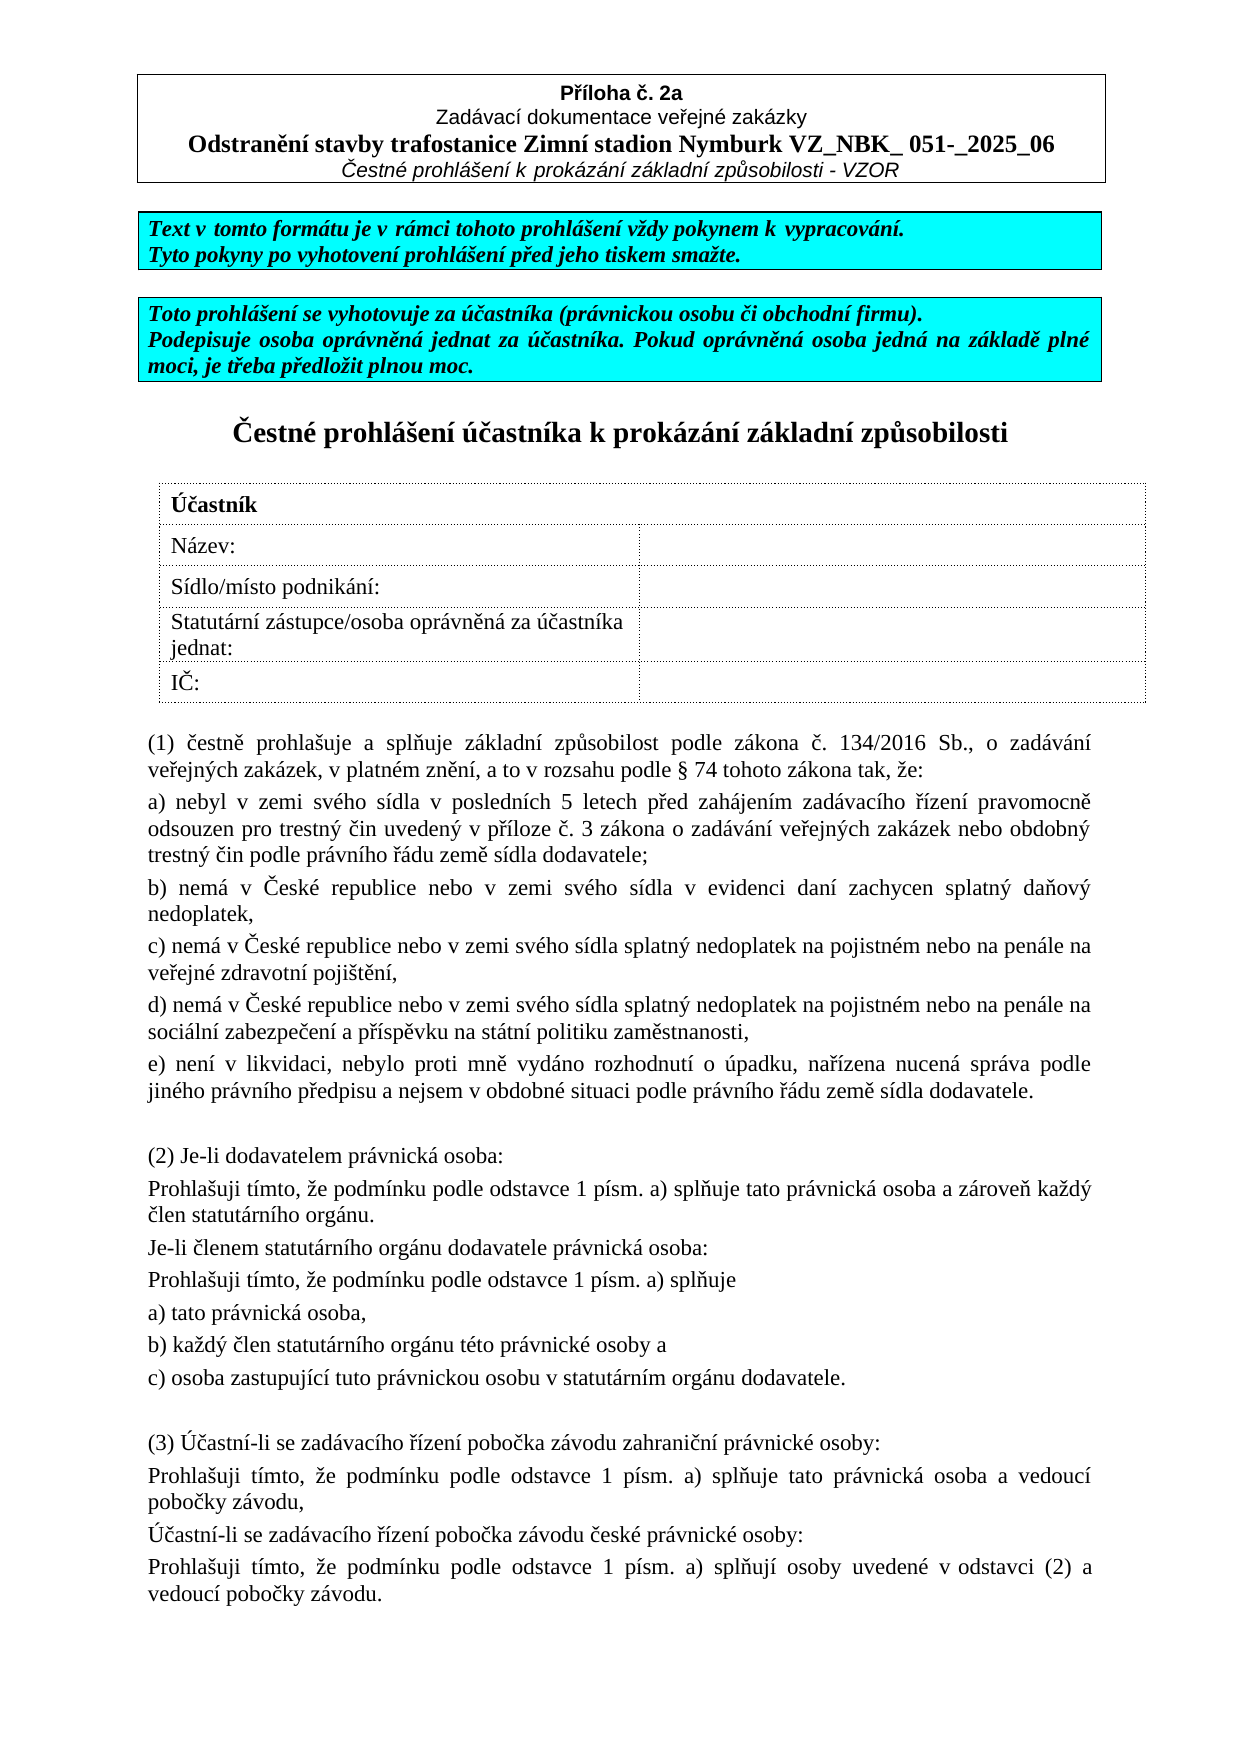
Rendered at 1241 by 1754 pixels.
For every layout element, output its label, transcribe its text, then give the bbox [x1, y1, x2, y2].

text (3) Účastní-li se zadávacího řízení pobočka závodu zahraniční právnické osoby: [148, 1429, 1093, 1456]
text Účastní-li se zadávacího řízení pobočka závodu české právnické osoby: [148, 1521, 1093, 1547]
table_cell Sídlo/místo podnikání: [159, 565, 639, 607]
table_cell [639, 661, 1146, 702]
text Toto prohlášení se vyhotovuje za účastníka (právnickou osobu či obchodní firmu). [139, 298, 1101, 323]
text (2) Je-li dodavatelem právnická osoba: [148, 1142, 1093, 1168]
table_cell [639, 524, 1146, 565]
text a) tato právnická osoba, [148, 1299, 1093, 1325]
text Prohlašuji tímto, že podmínku podle odstavce 1 písm. a) splňují osoby uvedené v odstavci (2) a vedoucí pobočky závodu. [148, 1553, 1093, 1606]
table_cell Statutární zástupce/osoba oprávněná za účastníka jednat: [159, 607, 639, 661]
text Prohlašuji tímto, že podmínku podle odstavce 1 písm. a) splňuje [148, 1266, 1093, 1292]
text Text v tomto formátu je v rámci tohoto prohlášení vždy pokynem k vypracování. [139, 213, 1101, 238]
text Čestné prohlášení účastníka k prokázání základní způsobilosti [148, 416, 1093, 449]
text Je-li členem statutárního orgánu dodavatele právnická osoba: [148, 1233, 1093, 1260]
table_cell Název: [159, 524, 639, 565]
text (1) čestně prohlašuje a splňuje základní způsobilost podle zákona č. 134/2016 Sb., o zadávání veřejných zakázek, v platném znění, a to v rozsahu podle § 74 tohoto zákona tak, že: [148, 729, 1093, 782]
text c) osoba zastupující tuto právnickou osobu v statutárním orgánu dodavatele. [148, 1364, 1093, 1390]
text a) nebyl v zemi svého sídla v posledních 5 letech před zahájením zadávacího řízení pravomocně odsouzen pro trestný čin uvedený v příloze č. 3 zákona o zadávání veřejných zakázek nebo obdobný trestný čin podle právního řádu země sídla dodavatele; [148, 788, 1093, 867]
text Tyto pokyny po vyhotovení prohlášení před jeho tiskem smažte. [139, 238, 1101, 269]
table_header Účastník [159, 483, 1146, 524]
text b) každý člen statutárního orgánu této právnické osoby a [148, 1331, 1093, 1358]
text b) nemá v České republice nebo v zemi svého sídla v evidenci daní zachycen splatný daňový nedoplatek, [148, 873, 1093, 926]
text e) není v likvidaci, nebylo proti mně vydáno rozhodnutí o úpadku, nařízena nucená správa podle jiného právního předpisu a nejsem v obdobné situaci podle právního řádu země sídla dodavatele. [148, 1050, 1093, 1103]
table_cell [639, 565, 1146, 607]
text Prohlašuji tímto, že podmínku podle odstavce 1 písm. a) splňuje tato právnická osoba a vedoucí pobočky závodu, [148, 1462, 1093, 1514]
text c) nemá v České republice nebo v zemi svého sídla splatný nedoplatek na pojistném nebo na penále na veřejné zdravotní pojištění, [148, 932, 1093, 985]
text d) nemá v České republice nebo v zemi svého sídla splatný nedoplatek na pojistném nebo na penále na sociální zabezpečení a příspěvku na státní politiku zaměstnanosti, [148, 991, 1093, 1044]
table_cell [639, 607, 1146, 661]
text Podepisuje osoba oprávněná jednat za účastníka. Pokud oprávněná osoba jedná na základě plné moci, je třeba předložit plnou moc. [139, 323, 1101, 381]
table_cell IČ: [159, 661, 639, 702]
text Prohlašuji tímto, že podmínku podle odstavce 1 písm. a) splňuje tato právnická osoba a zároveň každý člen statutárního orgánu. [148, 1174, 1093, 1227]
